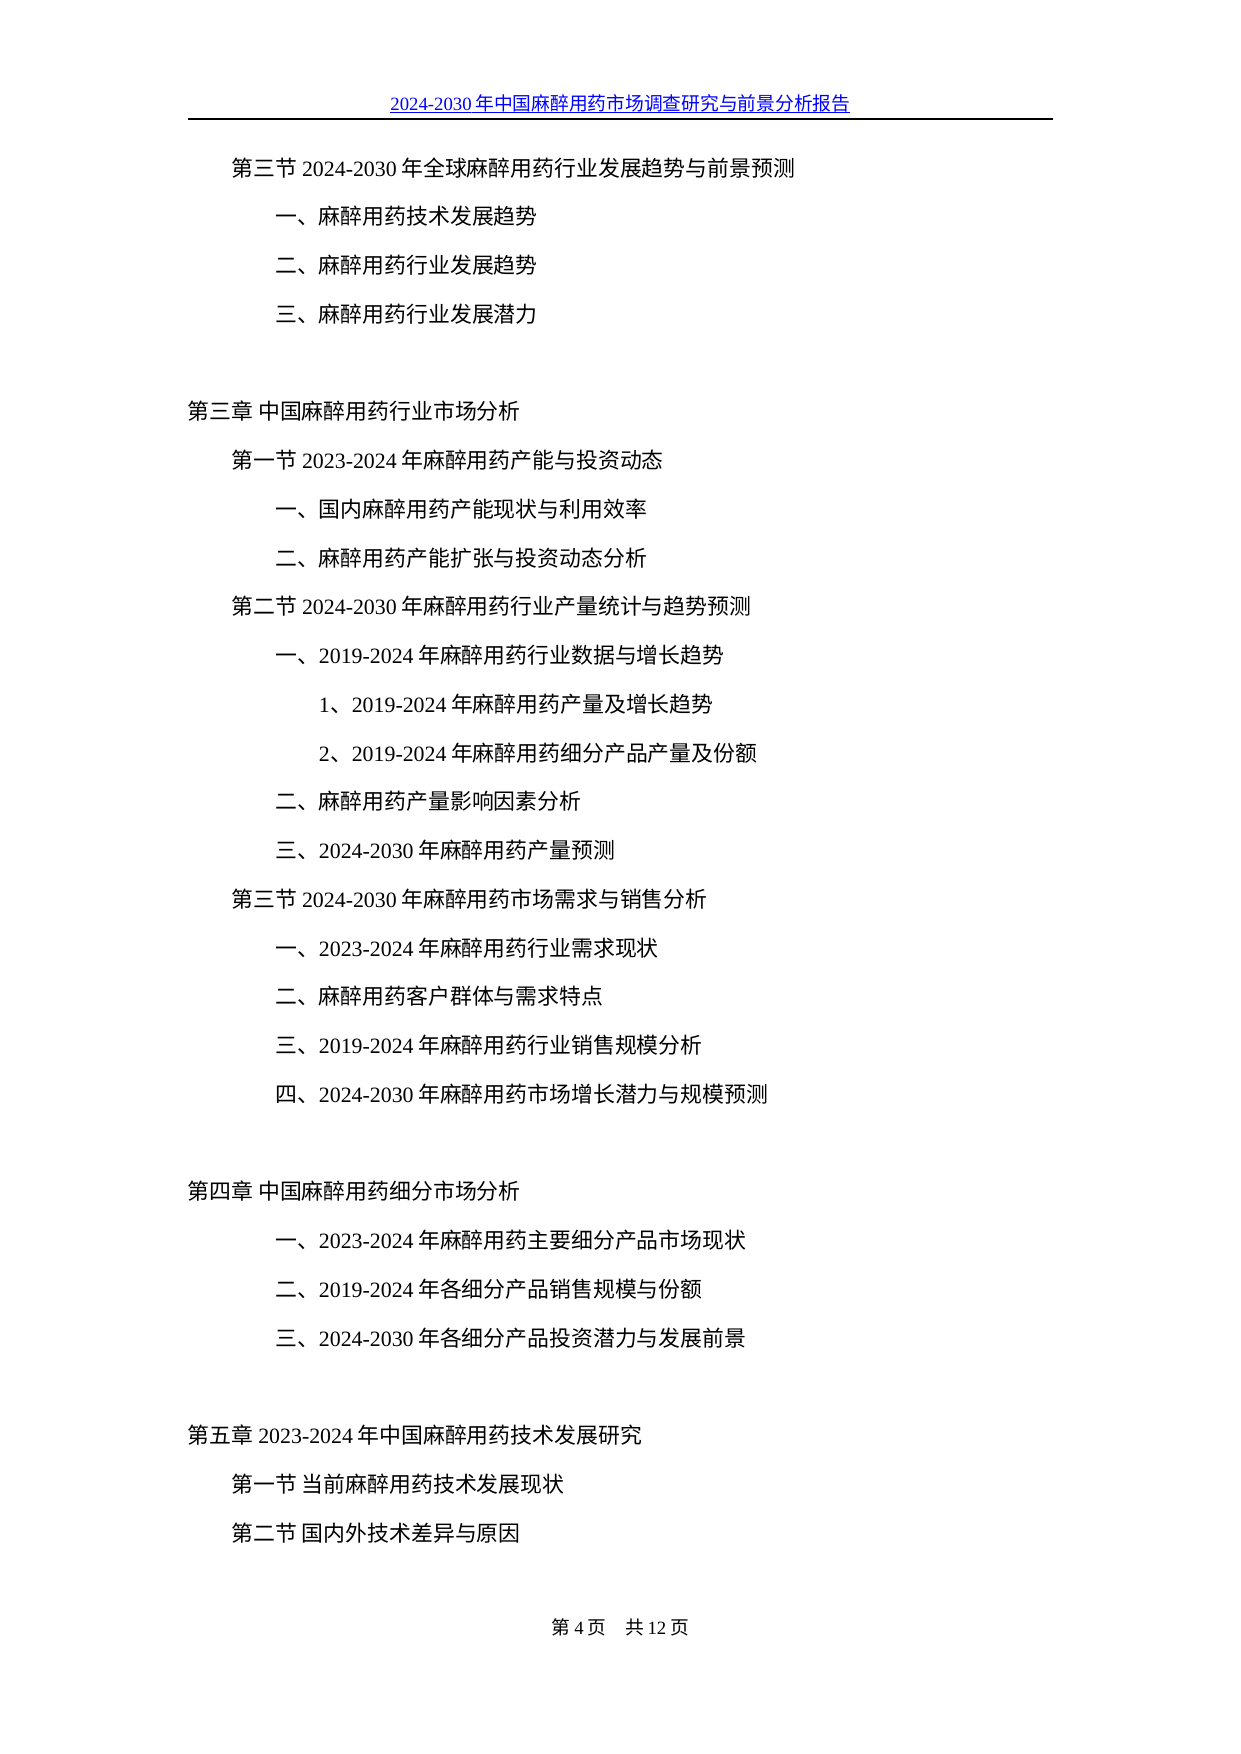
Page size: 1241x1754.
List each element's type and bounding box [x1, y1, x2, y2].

text [187, 150, 1053, 1548]
